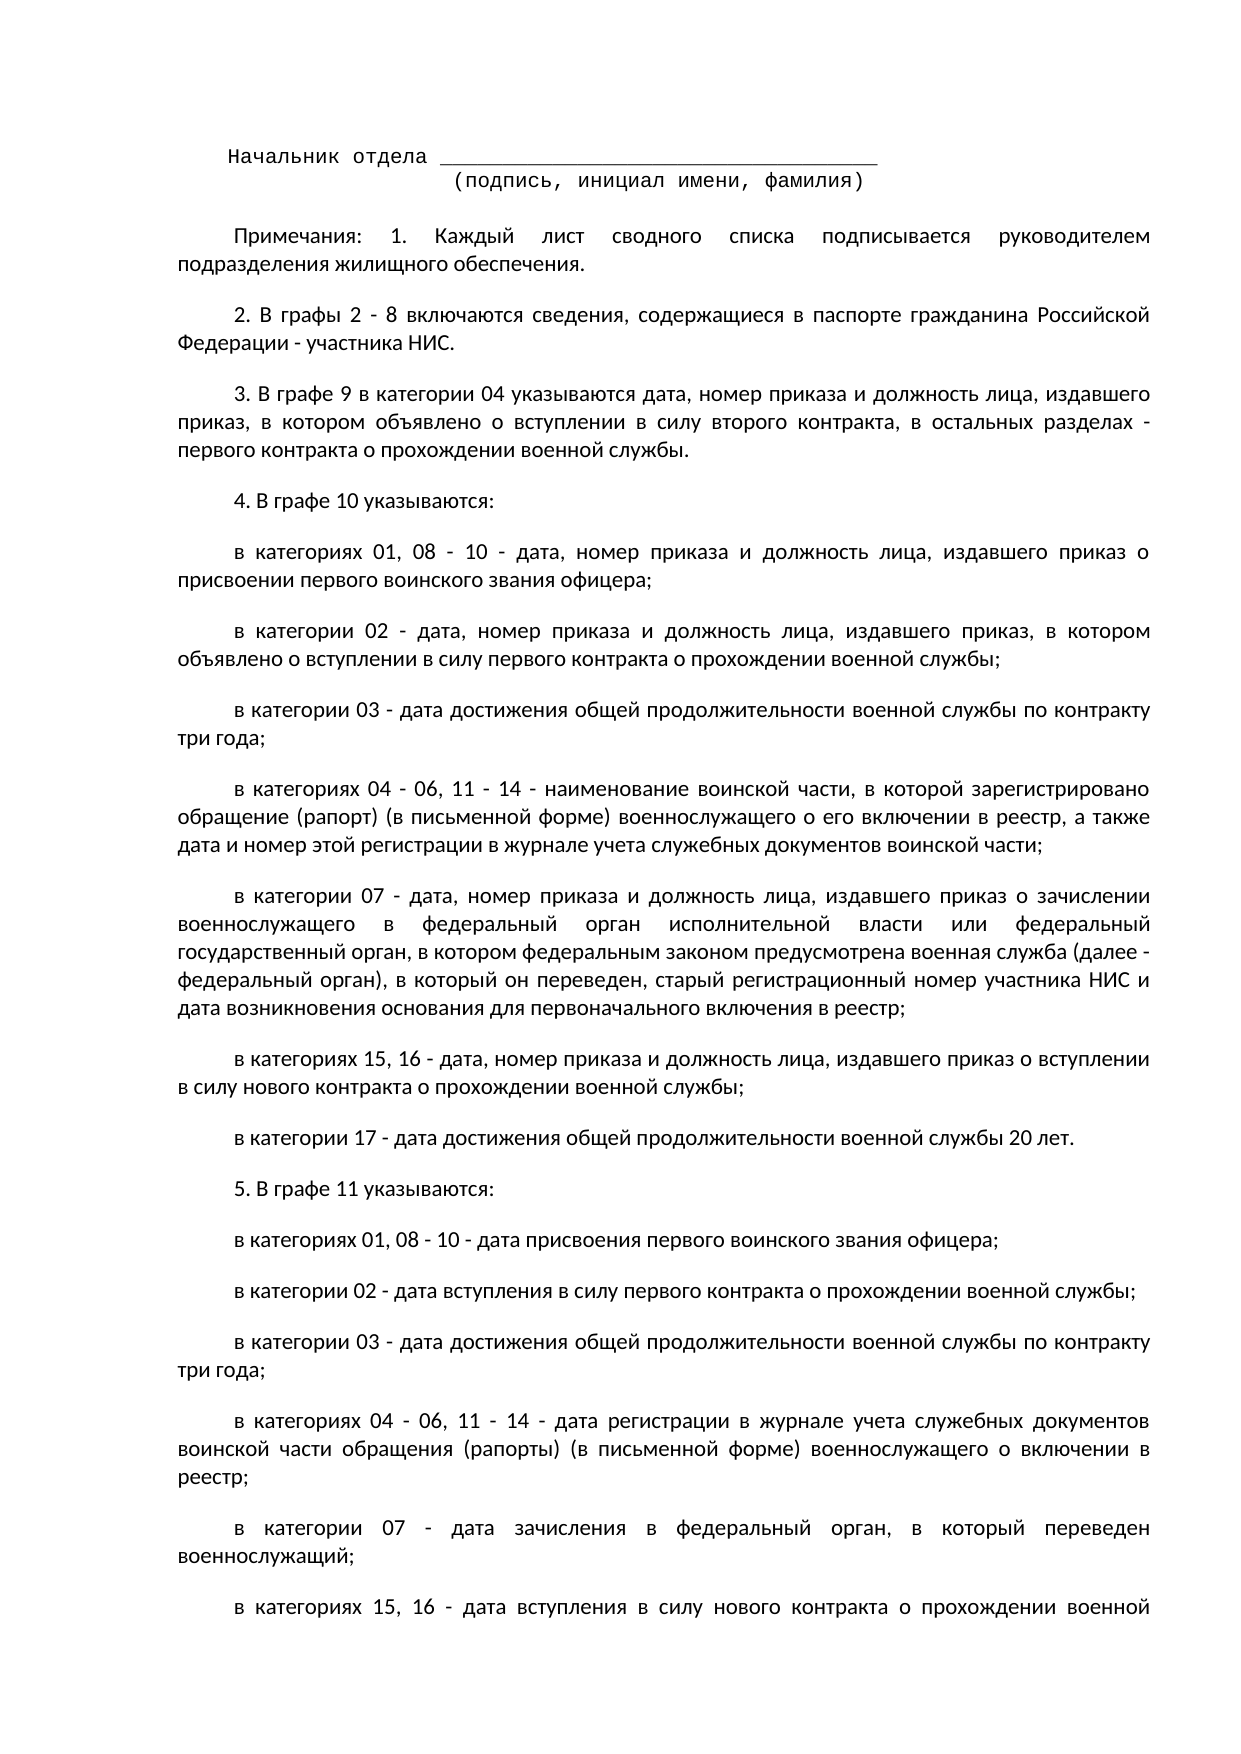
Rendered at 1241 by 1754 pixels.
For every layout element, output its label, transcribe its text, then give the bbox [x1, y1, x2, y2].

text (подпись, инициал имени, фамилия) [177, 170, 1152, 193]
text в категориях 15, 16 - дата, номер приказа и должность лица, издавшего приказ о вступлении в силу нового контракта о прохождении военной службы; [177, 1044, 1152, 1100]
text Начальник отдела ___________________________________ [177, 146, 1152, 170]
text 2. В графы 2 - 8 включаются сведения, содержащиеся в паспорте гражданина Российской Федерации - участника НИС. [177, 300, 1152, 356]
text в категориях 01, 08 - 10 - дата присвоения первого воинского звания офицера; [177, 1225, 1152, 1253]
text 5. В графе 11 указываются: [177, 1174, 1152, 1202]
text в категории 07 - дата, номер приказа и должность лица, издавшего приказ о зачислении военнослужащего в федеральный орган исполнительной власти или федеральный государственный орган, в котором федеральным законом предусмотрена военная служба (далее - федеральный орган), в который он переведен, старый регистрационный номер участника НИС и дата возникновения основания для первоначального включения в реестр; [177, 881, 1152, 1021]
text в категории 02 - дата вступления в силу первого контракта о прохождении военной службы; [177, 1276, 1152, 1304]
text в категории 17 - дата достижения общей продолжительности военной службы 20 лет. [177, 1123, 1152, 1151]
text в категориях 01, 08 - 10 - дата, номер приказа и должность лица, издавшего приказ о присвоении первого воинского звания офицера; [177, 537, 1152, 593]
text в категориях 04 - 06, 11 - 14 - наименование воинской части, в которой зарегистрировано обращение (рапорт) (в письменной форме) военнослужащего о его включении в реестр, а также дата и номер этой регистрации в журнале учета служебных документов воинской части; [177, 774, 1152, 858]
text в категории 07 - дата зачисления в федеральный орган, в который переведен военнослужащий; [177, 1513, 1152, 1569]
text в категории 02 - дата, номер приказа и должность лица, издавшего приказ, в котором объявлено о вступлении в силу первого контракта о прохождении военной службы; [177, 616, 1152, 672]
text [177, 1592, 1152, 1620]
text в категориях 04 - 06, 11 - 14 - дата регистрации в журнале учета служебных документов воинской части обращения (рапорты) (в письменной форме) военнослужащего о включении в реестр; [177, 1406, 1152, 1490]
text 4. В графе 10 указываются: [177, 486, 1152, 514]
text Примечания: 1. Каждый лист сводного списка подписывается руководителем подразделения жилищного обеспечения. [177, 221, 1152, 277]
text в категории 03 - дата достижения общей продолжительности военной службы по контракту три года; [177, 1327, 1152, 1383]
text 3. В графе 9 в категории 04 указываются дата, номер приказа и должность лица, издавшего приказ, в котором объявлено о вступлении в силу второго контракта, в остальных разделах - первого контракта о прохождении военной службы. [177, 379, 1152, 463]
text в категории 03 - дата достижения общей продолжительности военной службы по контракту три года; [177, 695, 1152, 751]
